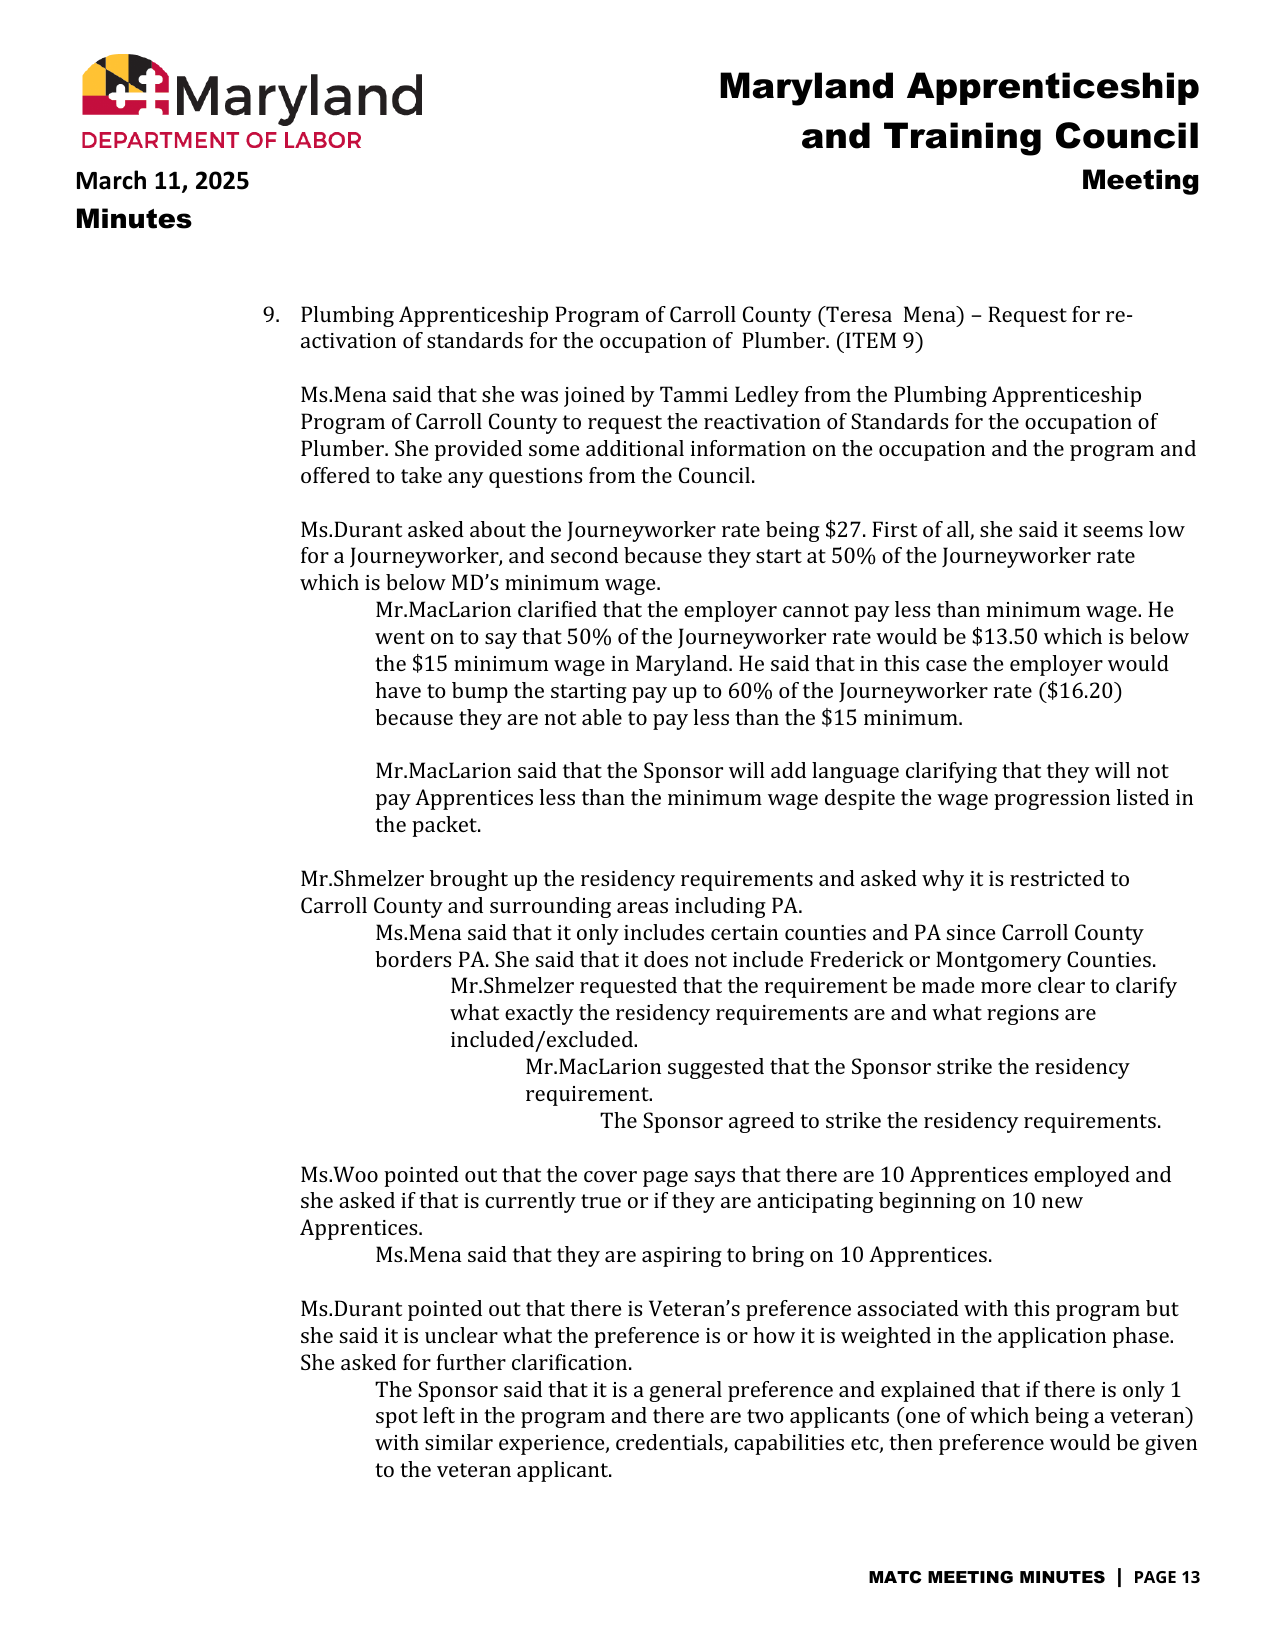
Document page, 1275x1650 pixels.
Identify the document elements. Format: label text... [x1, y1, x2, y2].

text Ms.Mena said that they are aspiring to bring on 10 Apprentices. [300, 1241, 1200, 1268]
picture [75, 48, 429, 155]
text Ms.Durant pointed out that there is Veteran’s preference associated with this program but she said it is unclear what the preference is or how it is weighted in the application phase. She asked for further clarification. [300, 1294, 1200, 1375]
text Ms.Mena said that she was joined by Tammi Ledley from the Plumbing Apprenticeship Program of Carroll County to request the reactivation of Standards for the occupation of Plumber. She provided some additional information on the occupation and the program and offered to take any questions from the Council. [300, 381, 1200, 488]
text The Sponsor agreed to strike the residency requirements. [525, 1106, 1200, 1133]
list Plumbing Apprenticeship Program of Carroll County (Teresa Mena) – Request for re-activation of standards for the occupation of Plumber. (ITEM 9) [262, 300, 1200, 354]
text Mr.MacLarion clarified that the employer cannot pay less than minimum wage. He went on to say that 50% of the Journeyworker rate would be $13.50 which is below the $15 minimum wage in Maryland. He said that in this case the employer would have to bump the starting pay up to 60% of the Journeyworker rate ($16.20) because they are not able to pay less than the $15 minimum. [375, 596, 1200, 730]
text Mr.Shmelzer requested that the requirement be made more clear to clarify what exactly the residency requirements are and what regions are included/excluded. [450, 972, 1200, 1053]
text Ms.Durant asked about the Journeyworker rate being $27. First of all, she said it seems low for a Journeyworker, and second because they start at 50% of the Journeyworker rate which is below MD’s minimum wage. [300, 515, 1200, 596]
text The Sponsor said that it is a general preference and explained that if there is only 1 spot left in the program and there are two applicants (one of which being a veteran) with similar experience, credentials, capabilities etc, then preference would be given to the veteran applicant. [375, 1375, 1200, 1483]
text Mr.Shmelzer brought up the residency requirements and asked why it is restricted to Carroll County and surrounding areas including PA. [300, 864, 1200, 918]
text Ms.Mena said that it only includes certain counties and PA since Carroll County borders PA. She said that it does not include Frederick or Montgomery Counties. [375, 918, 1200, 972]
text Ms.Woo pointed out that the cover page says that there are 10 Apprentices employed and she asked if that is currently true or if they are anticipating beginning on 10 new Apprentices. [300, 1160, 1200, 1241]
text Mr.MacLarion suggested that the Sponsor strike the residency requirement. [525, 1053, 1200, 1106]
text Mr.MacLarion said that the Sponsor will add language clarifying that they will not pay Apprentices less than the minimum wage despite the wage progression listed in the packet. [375, 757, 1200, 838]
